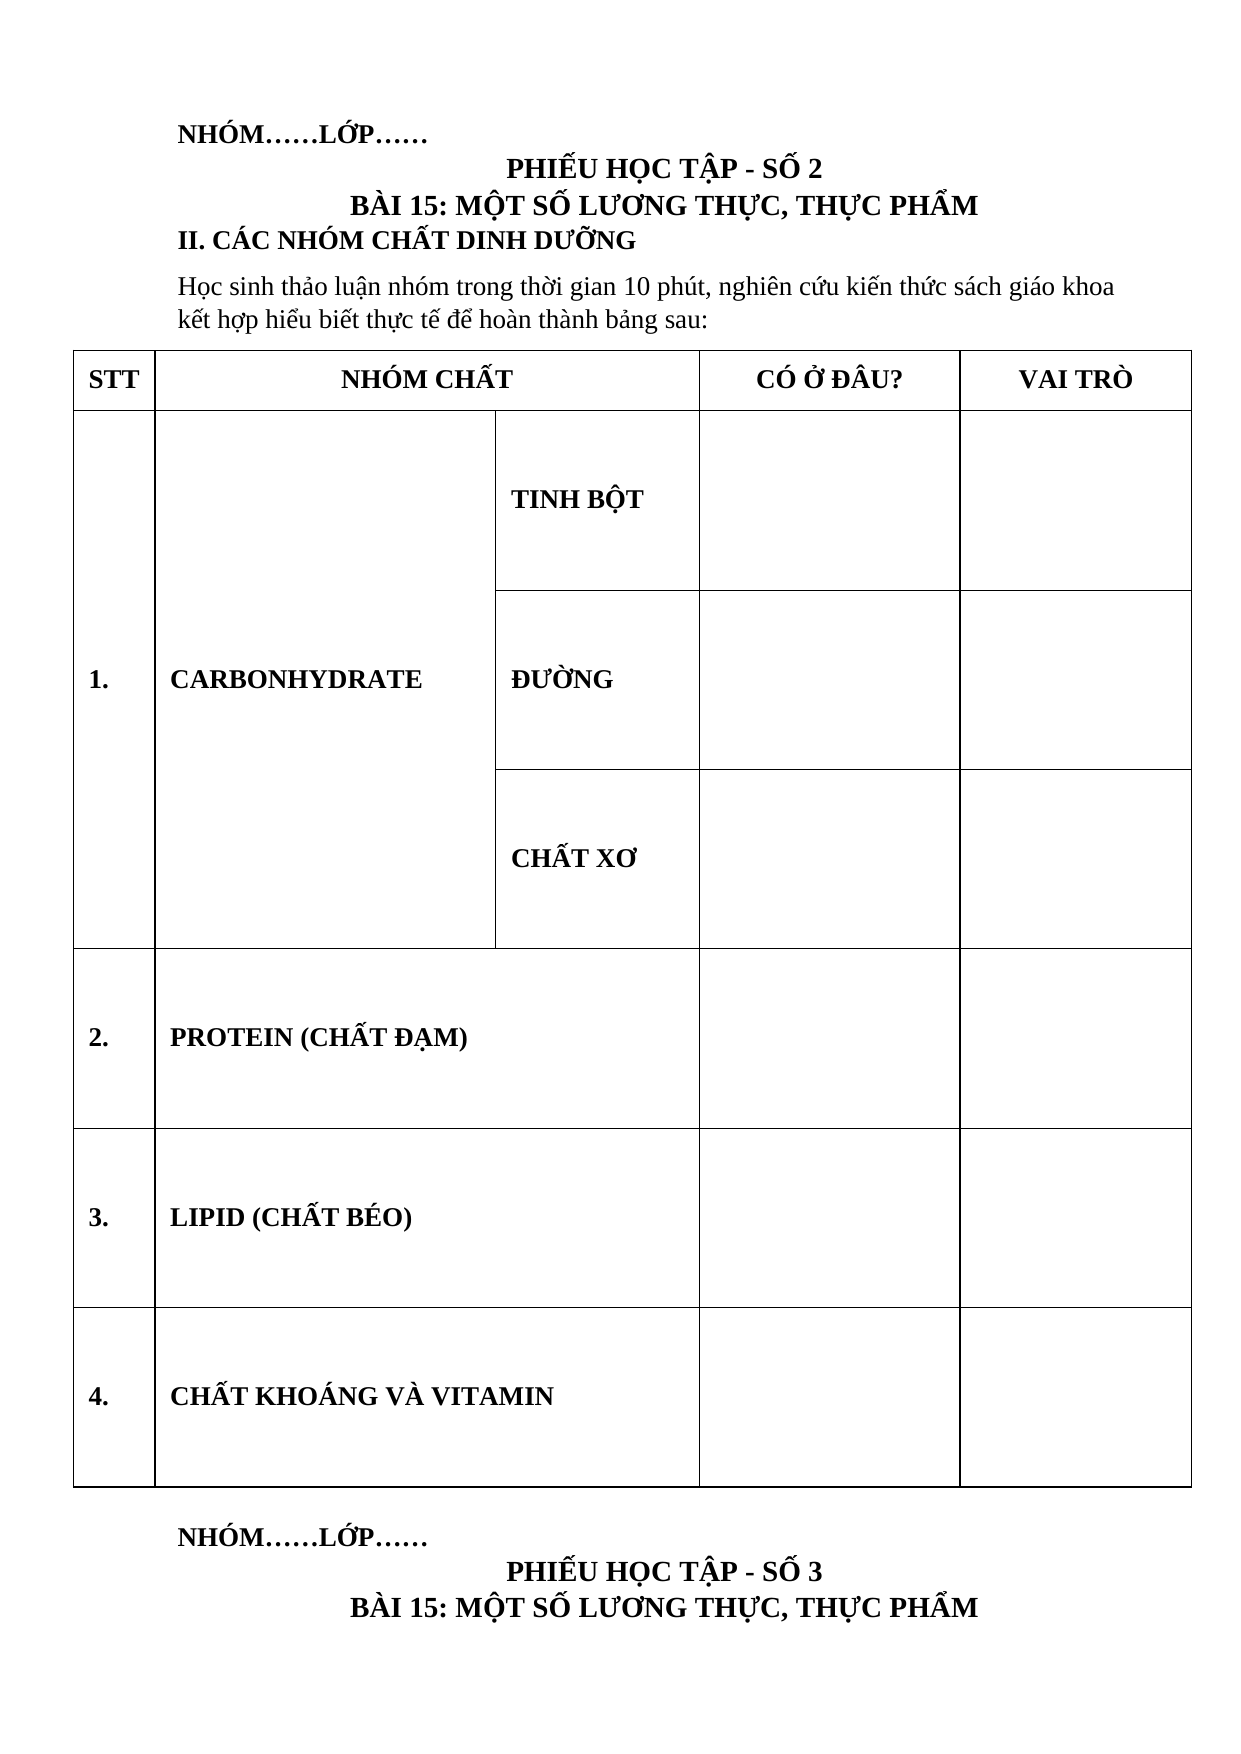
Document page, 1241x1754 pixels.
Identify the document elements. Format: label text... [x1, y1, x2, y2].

table_cell 2. [74, 949, 154, 1128]
text BÀI 15: MỘT SỐ LƯƠNG THỰC, THỰC PHẨM [177, 1591, 1152, 1624]
table_cell [961, 591, 1191, 769]
text NHÓM……LỚP…… [177, 1521, 1152, 1552]
table_cell LIPID (CHẤT BÉO) [156, 1129, 699, 1307]
table_cell [700, 411, 959, 589]
table_cell [961, 770, 1191, 948]
table_header VAI TRÒ [961, 351, 1191, 410]
table_cell [961, 1308, 1191, 1486]
table_cell [700, 1129, 959, 1307]
table_cell 1. [74, 411, 154, 948]
table_cell [700, 1308, 959, 1486]
text NHÓM……LỚP…… [177, 118, 1152, 149]
table_cell [961, 411, 1191, 589]
table_cell CARBONHYDRATE [156, 411, 495, 948]
table_cell 3. [74, 1129, 154, 1307]
table_cell [961, 1129, 1191, 1307]
table_header CÓ Ở ĐÂU? [700, 351, 959, 410]
text BÀI 15: MỘT SỐ LƯƠNG THỰC, THỰC PHẨM [177, 188, 1152, 221]
text Học sinh thảo luận nhóm trong thời gian 10 phút, nghiên cứu kiến thức sách giáo khoa kết hợp hiểu biết thực tế để hoàn thành bảng sau: [177, 270, 1152, 335]
text PHIẾU HỌC TẬP - SỐ 2 [177, 152, 1152, 185]
table_cell [700, 770, 959, 948]
table_header STT [74, 351, 154, 410]
text PHIẾU HỌC TẬP - SỐ 3 [177, 1554, 1152, 1588]
table_cell CHẤT XƠ [496, 770, 699, 948]
table_cell CHẤT KHOÁNG VÀ VITAMIN [156, 1308, 699, 1486]
table_cell TINH BỘT [496, 411, 699, 589]
table_cell ĐƯỜNG [496, 591, 699, 769]
table_cell [700, 591, 959, 769]
table_cell 4. [74, 1308, 154, 1486]
table_header NHÓM CHẤT [156, 351, 699, 410]
text II. CÁC NHÓM CHẤT DINH DƯỠNG [177, 224, 1152, 255]
table_cell [961, 949, 1191, 1128]
table_cell [700, 949, 959, 1128]
table_cell PROTEIN (CHẤT ĐẠM) [156, 949, 699, 1128]
